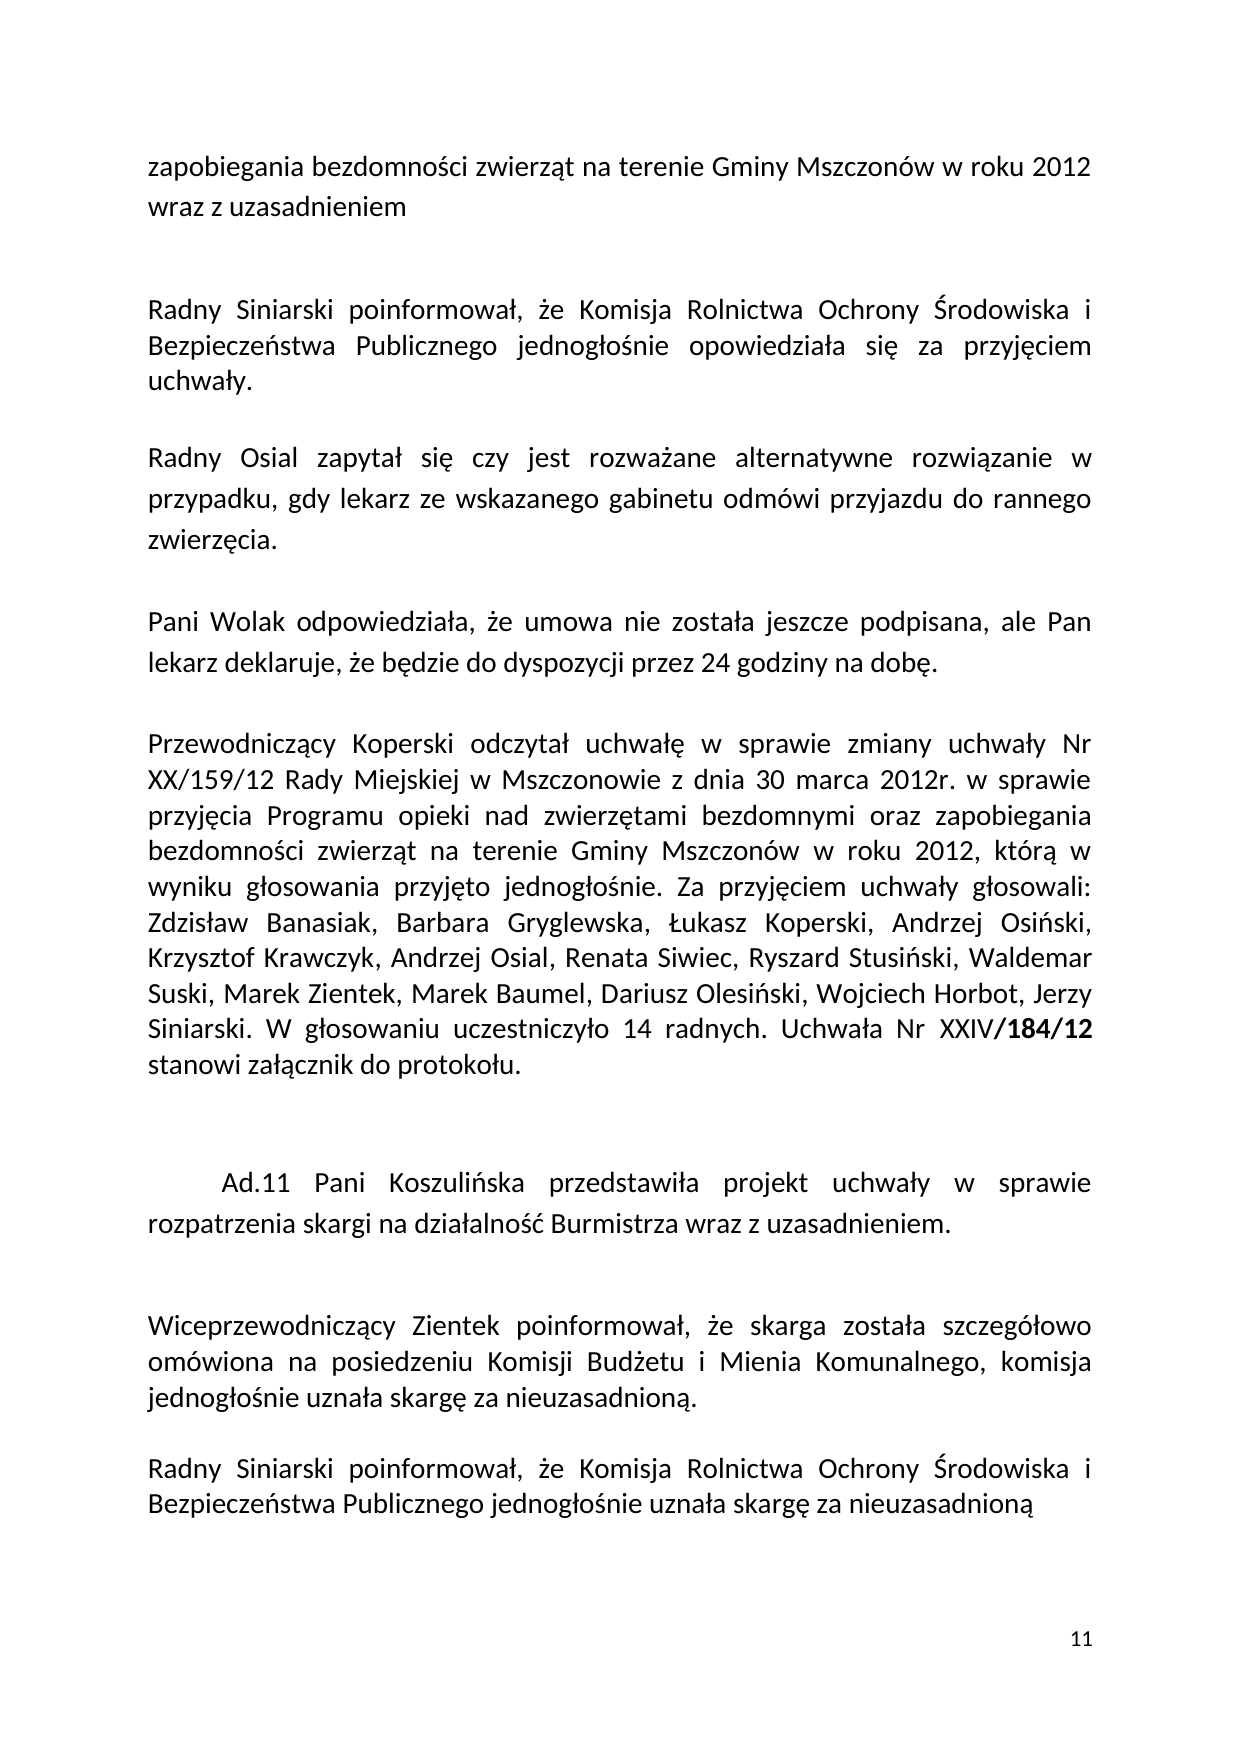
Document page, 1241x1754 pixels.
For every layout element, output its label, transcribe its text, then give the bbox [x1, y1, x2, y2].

text Ad.11 Pani Koszulińska przedstawiła projekt uchwały w sprawie rozpatrzenia skargi na działalność Burmistrza wraz z uzasadnieniem. [148, 1164, 1093, 1240]
text Radny Siniarski poinformował, że Komisja Rolnictwa Ochrony Środowiska i Bezpieczeństwa Publicznego jednogłośnie uznała skargę za nieuzasadnioną [148, 1450, 1093, 1521]
text Pani Wolak odpowiedziała, że umowa nie została jeszcze podpisana, ale Pan lekarz deklaruje, że będzie do dyspozycji przez 24 godziny na dobę. [148, 603, 1093, 679]
text Przewodniczący Koperski odczytał uchwałę w sprawie zmiany uchwały Nr XX/159/12 Rady Miejskiej w Mszczonowie z dnia 30 marca 2012r. w sprawie przyjęcia Programu opieki nad zwierzętami bezdomnymi oraz zapobiegania bezdomności zwierząt na terenie Gminy Mszczonów w roku 2012, którą w wyniku głosowania przyjęto jednogłośnie. Za przyjęciem uchwały głosowali: Zdzisław Banasiak, Barbara Gryglewska, Łukasz Koperski, Andrzej Osiński, Krzysztof Krawczyk, Andrzej Osial, Renata Siwiec, Ryszard Stusiński, Waldemar Suski, Marek Zientek, Marek Baumel, Dariusz Olesiński, Wojciech Horbot, Jerzy Siniarski. W głosowaniu uczestniczyło 14 radnych. Uchwała Nr XXIV/184/12 stanowi załącznik do protokołu. [148, 726, 1093, 1082]
text Radny Osial zapytał się czy jest rozważane alternatywne rozwiązanie w przypadku, gdy lekarz ze wskazanego gabinetu odmówi przyjazdu do rannego zwierzęcia. [148, 439, 1093, 557]
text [148, 148, 1093, 224]
text Wiceprzewodniczący Zientek poinformował, że skarga została szczegółowo omówiona na posiedzeniu Komisji Budżetu i Mienia Komunalnego, komisja jednogłośnie uznała skargę za nieuzasadnioną. [148, 1307, 1093, 1414]
text Radny Siniarski poinformował, że Komisja Rolnictwa Ochrony Środowiska i Bezpieczeństwa Publicznego jednogłośnie opowiedziała się za przyjęciem uchwały. [148, 291, 1093, 398]
